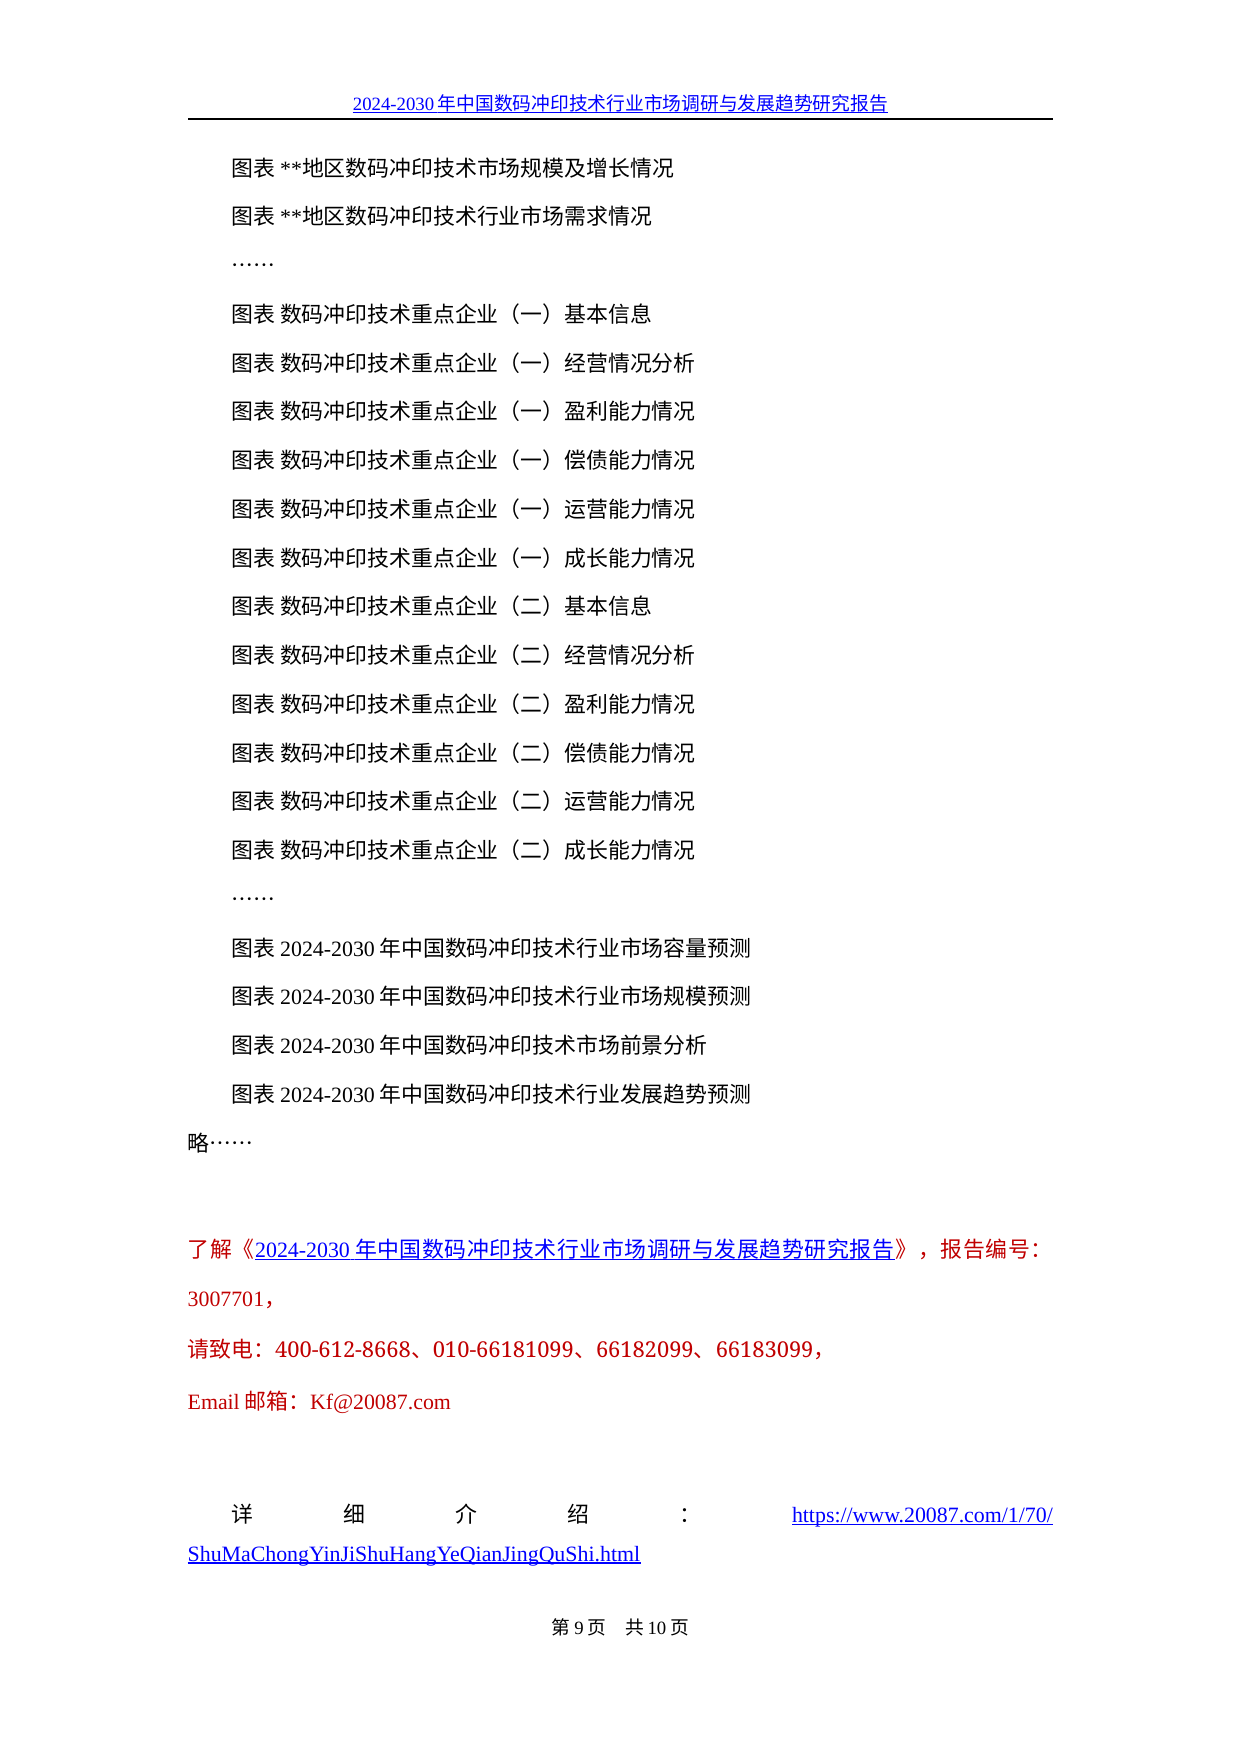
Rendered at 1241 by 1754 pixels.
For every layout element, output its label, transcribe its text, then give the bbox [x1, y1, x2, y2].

text 请致电：400-612-8668、010-66181099、66182099、66183099， [187, 1332, 1053, 1364]
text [187, 150, 1053, 1158]
text Email邮箱：Kf@20087.com [187, 1383, 1053, 1416]
text 详细介绍：https://www.20087.com/1/70/ShuMaChongYinJiShuHangYeQianJingQuShi.html [187, 1496, 1053, 1569]
text 了解《2024-2030年中国数码冲印技术行业市场调研与发展趋势研究报告》，报告编号：3007701， [187, 1232, 1053, 1313]
